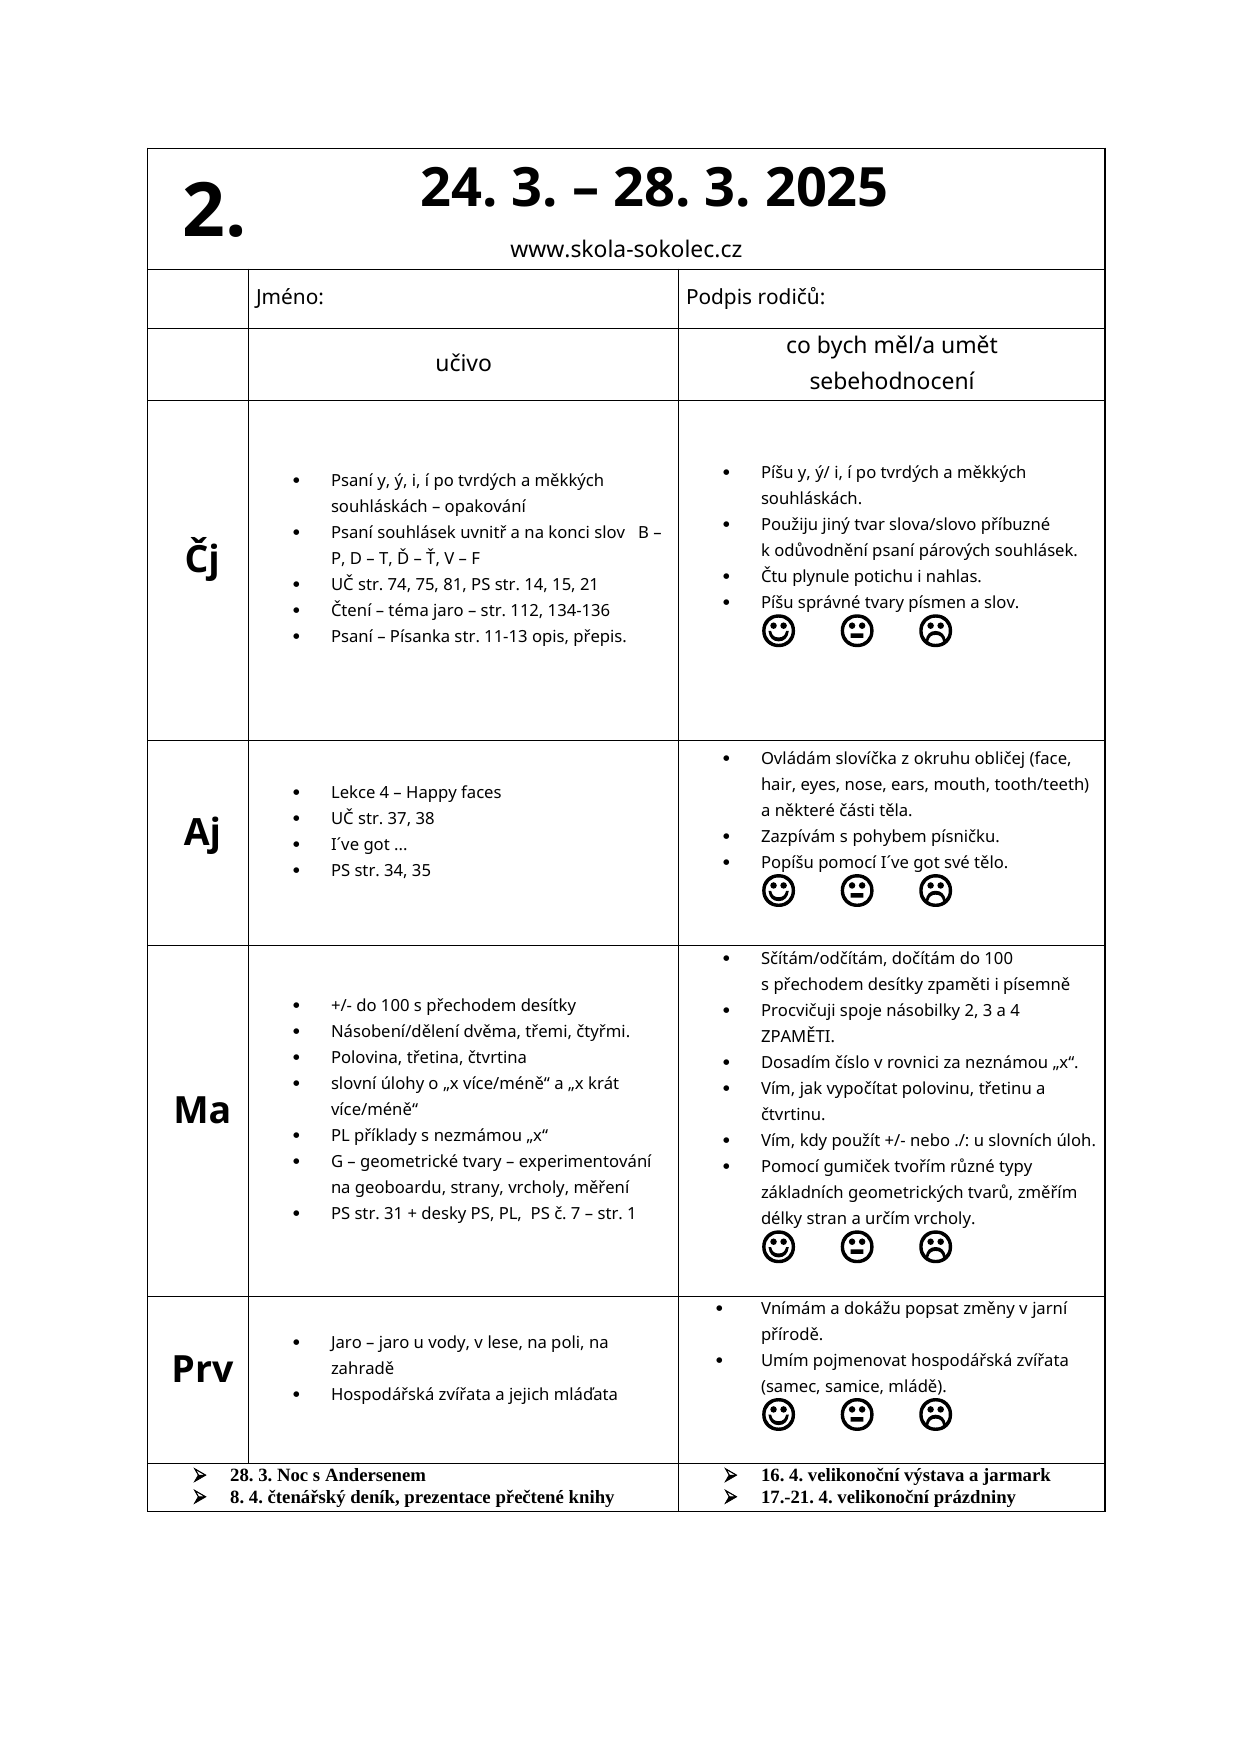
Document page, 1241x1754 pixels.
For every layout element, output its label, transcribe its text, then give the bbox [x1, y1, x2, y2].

table_cell co bych měl/a umět sebehodnocení [679, 329, 1104, 400]
table_cell Jméno: [249, 270, 678, 328]
table_cell Vnímám a dokážu popsat změny v jarní přírodě. Umím pojmenovat hospodářská zvířata (samec, samice, mládě). [679, 1297, 1104, 1463]
table_cell Ma [148, 946, 248, 1296]
table_cell 16. 4. velikonoční výstava a jarmark 17.-21. 4. velikonoční prázdniny [679, 1464, 1104, 1511]
table_header 24. 3. – 28. 3. 2025 www.skola-sokolec.cz [148, 149, 1104, 268]
table_cell učivo [249, 329, 678, 400]
table_cell Psaní y, ý, i, í po tvrdých a měkkých souhláskách – opakování Psaní souhlásek uvnitř a na konci slov B – P, D – T, Ď – Ť, V – F UČ str. 74, 75, 81, PS str. 14, 15, 21 Čtení – téma jaro – str. 112, 134-136 Psaní – Písanka str. 11-13 opis, přepis. [249, 401, 678, 739]
table_cell 28. 3. Noc s Andersenem 8. 4. čtenářský deník, prezentace přečtené knihy [148, 1464, 678, 1511]
table_cell Aj [148, 741, 248, 945]
table_cell Podpis rodičů: [679, 270, 1104, 328]
table_cell Ovládám slovíčka z okruhu obličej (face, hair, eyes, nose, ears, mouth, tooth/teeth) a některé části těla. Zazpívám s pohybem písničku. Popíšu pomocí I´ve got své tělo. [679, 741, 1104, 945]
table_cell Sčítám/odčítám, dočítám do 100 s přechodem desítky zpaměti i písemně Procvičuji spoje násobilky 2, 3 a 4 ZPAMĚTI. Dosadím číslo v rovnici za neznámou „x“. Vím, jak vypočítat polovinu, třetinu a čtvrtinu. Vím, kdy použít +/- nebo ./: u slovních úloh. Pomocí gumiček tvořím různé typy základních geometrických tvarů, změřím délky stran a určím vrcholy. [679, 946, 1104, 1296]
table_cell +/- do 100 s přechodem desítky Násobení/dělení dvěma, třemi, čtyřmi. Polovina, třetina, čtvrtina slovní úlohy o „x více/méně“ a „x krát více/méně“ PL příklady s nezmámou „x“ G – geometrické tvary – experimentování na geoboardu, strany, vrcholy, měření PS str. 31 + desky PS, PL, PS č. 7 – str. 1 [249, 946, 678, 1296]
table_cell [148, 329, 248, 400]
table_cell Jaro – jaro u vody, v lese, na poli, na zahradě Hospodářská zvířata a jejich mláďata [249, 1297, 678, 1463]
table_cell Prv [148, 1297, 248, 1463]
table_cell [148, 270, 248, 328]
table_cell Píšu y, ý/ i, í po tvrdých a měkkých souhláskách. Použiju jiný tvar slova/slovo příbuzné k odůvodnění psaní párových souhlásek. Čtu plynule potichu i nahlas. Píšu správné tvary písmen a slov. [679, 401, 1104, 739]
table_cell Lekce 4 – Happy faces UČ str. 37, 38 I´ve got ... PS str. 34, 35 [249, 741, 678, 945]
table_cell Čj [148, 401, 248, 739]
